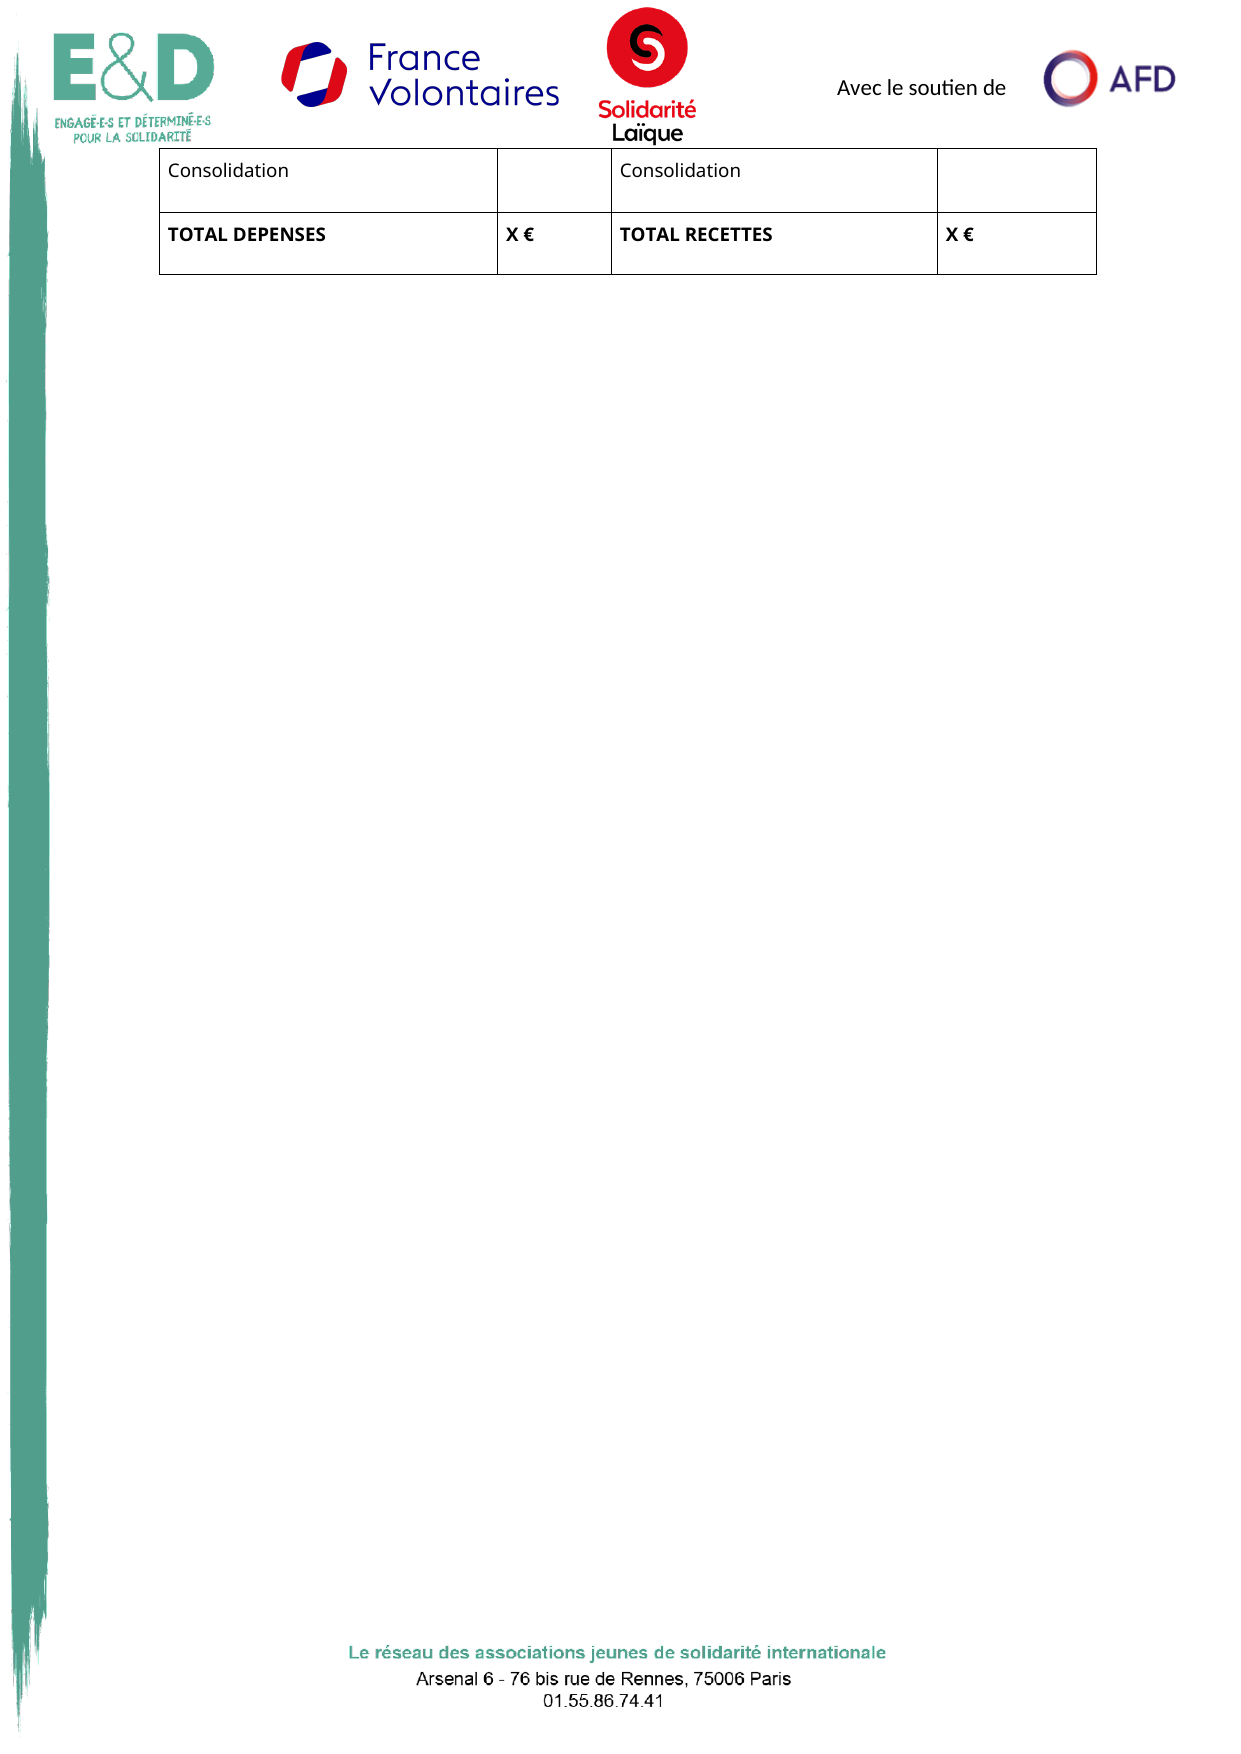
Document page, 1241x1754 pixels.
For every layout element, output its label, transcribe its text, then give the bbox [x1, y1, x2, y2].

table_cell [498, 213, 611, 274]
picture [0, 0, 886, 1754]
table_cell [938, 149, 1096, 212]
table_cell [498, 149, 611, 212]
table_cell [160, 149, 497, 212]
table_cell TOTAL RECETTES [612, 213, 937, 274]
table_cell TOTAL DEPENSES [160, 213, 497, 274]
table_cell [938, 213, 1096, 274]
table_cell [612, 149, 937, 212]
picture [1026, 31, 1193, 126]
